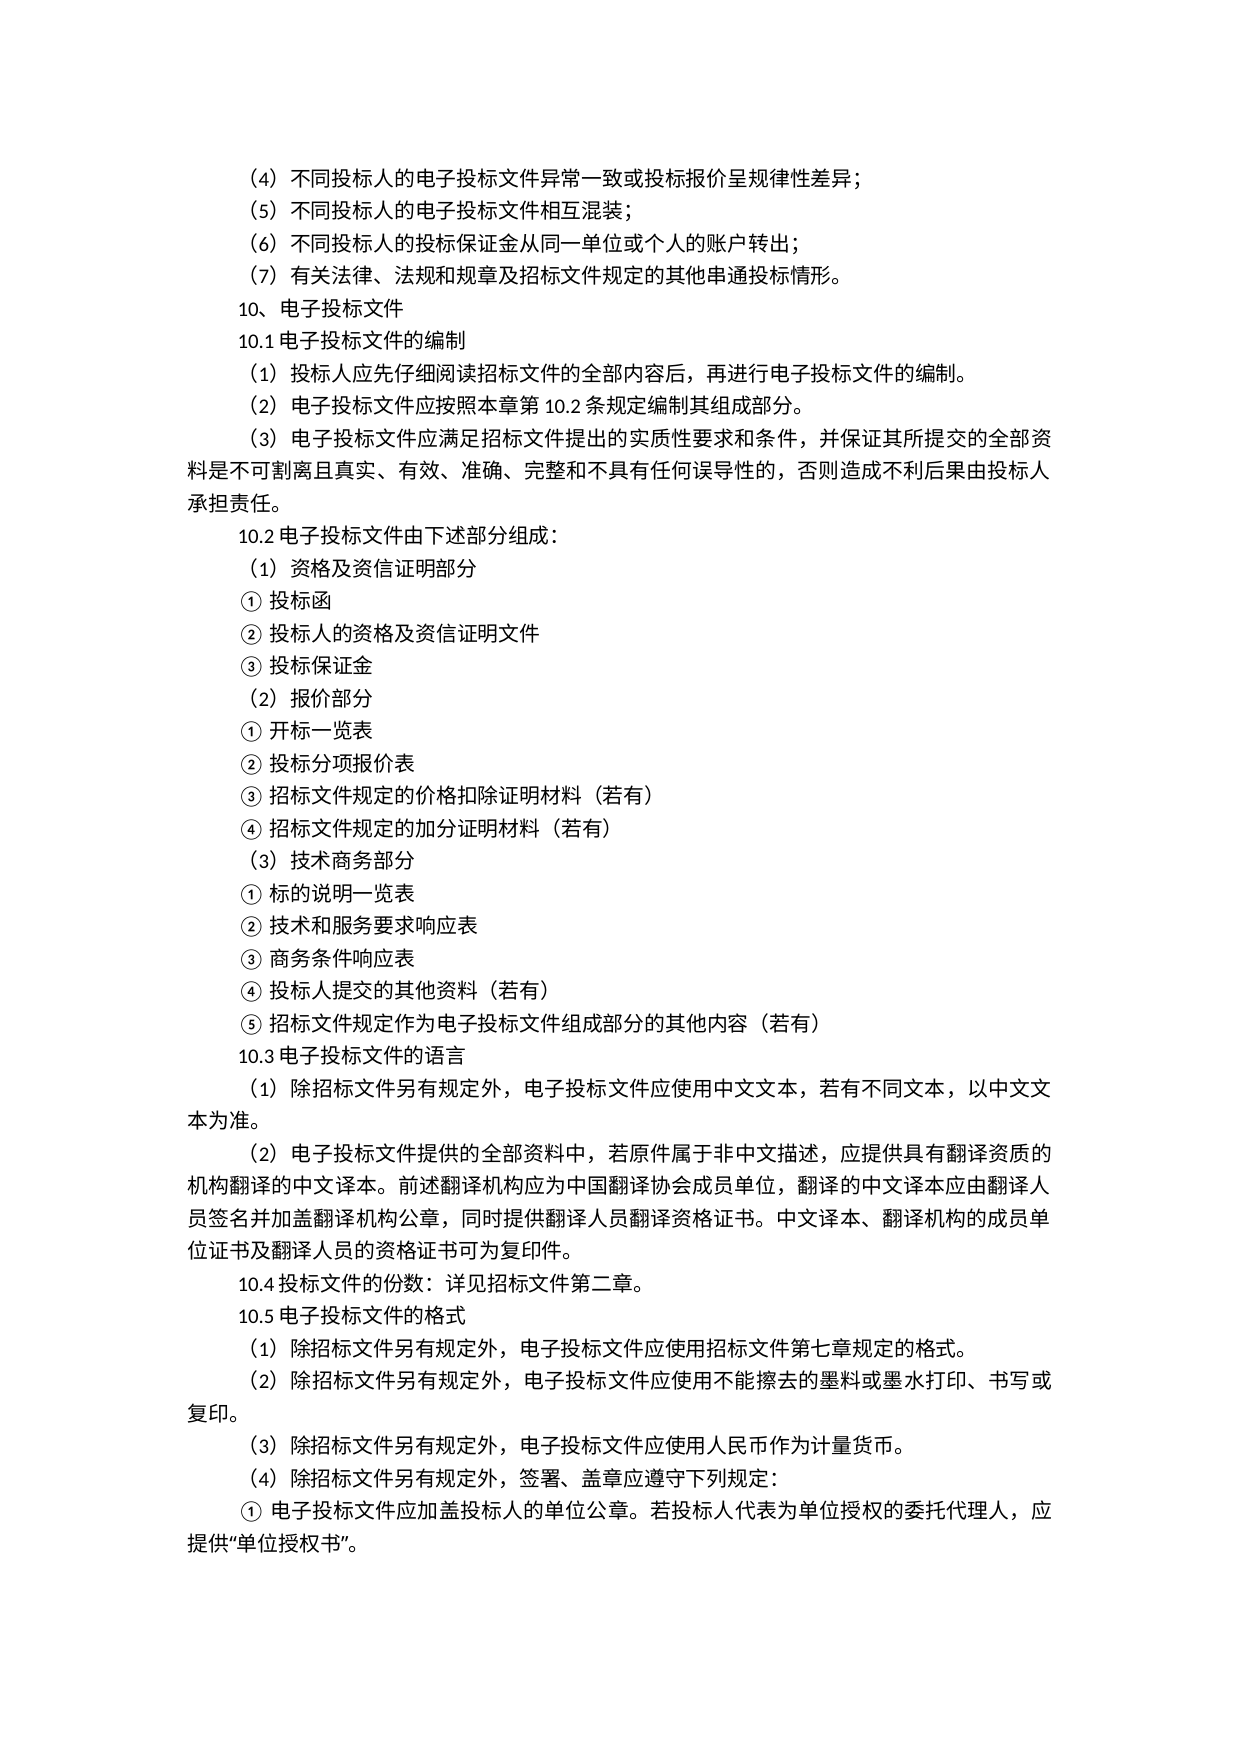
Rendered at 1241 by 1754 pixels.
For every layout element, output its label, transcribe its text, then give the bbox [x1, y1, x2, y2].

text 10、电子投标文件 [187, 292, 1053, 324]
text ①开标一览表 [187, 714, 1053, 747]
text 10.1电子投标文件的编制 [187, 324, 1053, 357]
text ①标的说明一览表 [187, 877, 1053, 909]
text 10.5电子投标文件的格式 [187, 1299, 1053, 1332]
text ②投标人的资格及资信证明文件 [187, 617, 1053, 649]
text （1）资格及资信证明部分 [187, 552, 1053, 584]
text （3）电子投标文件应满足招标文件提出的实质性要求和条件，并保证其所提交的全部资料是不可割离且真实、有效、准确、完整和不具有任何误导性的，否则造成不利后果由投标人承担责任。 [187, 422, 1053, 519]
text （1）除招标文件另有规定外，电子投标文件应使用招标文件第七章规定的格式。 [187, 1332, 1053, 1364]
text （7）有关法律、法规和规章及招标文件规定的其他串通投标情形。 [187, 259, 1053, 292]
text 10.2电子投标文件由下述部分组成： [187, 519, 1053, 552]
text ②投标分项报价表 [187, 747, 1053, 779]
text ④招标文件规定的加分证明材料（若有） [187, 812, 1053, 844]
text ⑤招标文件规定作为电子投标文件组成部分的其他内容（若有） [187, 1007, 1053, 1039]
text （4）除招标文件另有规定外，签署、盖章应遵守下列规定： [187, 1462, 1053, 1494]
text ③招标文件规定的价格扣除证明材料（若有） [187, 779, 1053, 812]
text （2）电子投标文件提供的全部资料中，若原件属于非中文描述，应提供具有翻译资质的机构翻译的中文译本。前述翻译机构应为中国翻译协会成员单位，翻译的中文译本应由翻译人员签名并加盖翻译机构公章，同时提供翻译人员翻译资格证书。中文译本、翻译机构的成员单位证书及翻译人员的资格证书可为复印件。 [187, 1137, 1053, 1267]
text ①投标函 [187, 584, 1053, 617]
text （3）除招标文件另有规定外，电子投标文件应使用人民币作为计量货币。 [187, 1429, 1053, 1462]
text ①电子投标文件应加盖投标人的单位公章。若投标人代表为单位授权的委托代理人，应提供“单位授权书”。 [187, 1494, 1053, 1559]
text 10.3电子投标文件的语言 [187, 1039, 1053, 1072]
text ③投标保证金 [187, 649, 1053, 682]
text 10.4投标文件的份数：详见招标文件第二章。 [187, 1267, 1053, 1299]
text ③商务条件响应表 [187, 942, 1053, 974]
text （6）不同投标人的投标保证金从同一单位或个人的账户转出； [187, 227, 1053, 259]
text （2）报价部分 [187, 682, 1053, 714]
text （3）技术商务部分 [187, 844, 1053, 877]
text （1）投标人应先仔细阅读招标文件的全部内容后，再进行电子投标文件的编制。 [187, 357, 1053, 389]
text （2）电子投标文件应按照本章第10.2条规定编制其组成部分。 [187, 389, 1053, 422]
text （2）除招标文件另有规定外，电子投标文件应使用不能擦去的墨料或墨水打印、书写或复印。 [187, 1364, 1053, 1429]
text （1）除招标文件另有规定外，电子投标文件应使用中文文本，若有不同文本，以中文文本为准。 [187, 1072, 1053, 1137]
text （5）不同投标人的电子投标文件相互混装； [187, 194, 1053, 227]
text ②技术和服务要求响应表 [187, 909, 1053, 942]
text ④投标人提交的其他资料（若有） [187, 974, 1053, 1007]
text （4）不同投标人的电子投标文件异常一致或投标报价呈规律性差异； [187, 162, 1053, 194]
